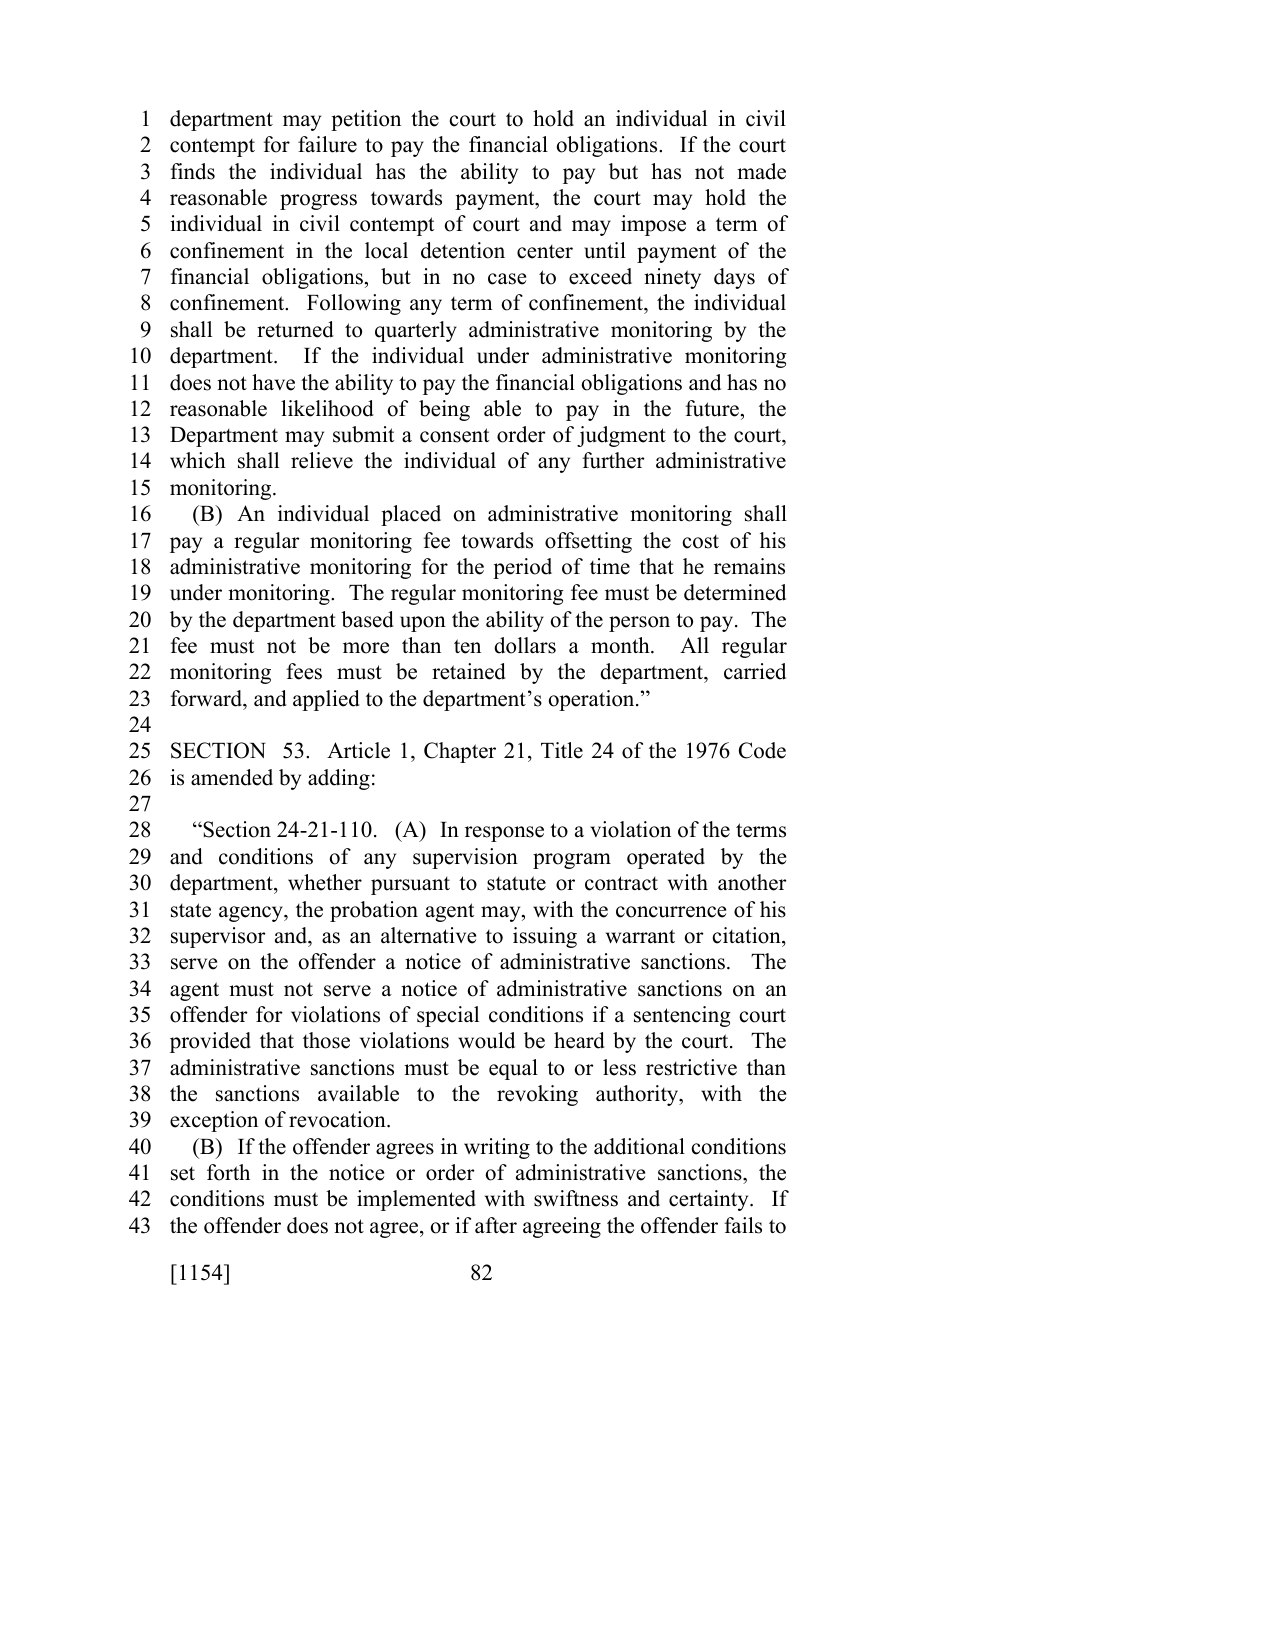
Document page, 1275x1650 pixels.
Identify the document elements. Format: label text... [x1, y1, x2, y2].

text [169, 1133, 787, 1238]
text SECTION 53. Article 1, Chapter 21, Title 24 of the 1976 Code is amended by adding: [169, 737, 787, 790]
text (B) An individual placed on administrative monitoring shall pay a regular monitoring fee towards offsetting the cost of his administrative monitoring for the period of time that he remains under monitoring. The regular monitoring fee must be determined by the department based upon the ability of the person to pay. The fee must not be more than ten dollars a month. All regular monitoring fees must be retained by the department, carried forward, and applied to the department’s operation.” [169, 500, 787, 711]
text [169, 105, 787, 500]
text “Section 24-21-110. (A) In response to a violation of the terms and conditions of any supervision program operated by the department, whether pursuant to statute or contract with another state agency, the probation agent may, with the concurrence of his supervisor and, as an alternative to issuing a warrant or citation, serve on the offender a notice of administrative sanctions. The agent must not serve a notice of administrative sanctions on an offender for violations of special conditions if a sentencing court provided that those violations would be heard by the court. The administrative sanctions must be equal to or less restrictive than the sanctions available to the revoking authority, with the exception of revocation. [169, 817, 787, 1133]
